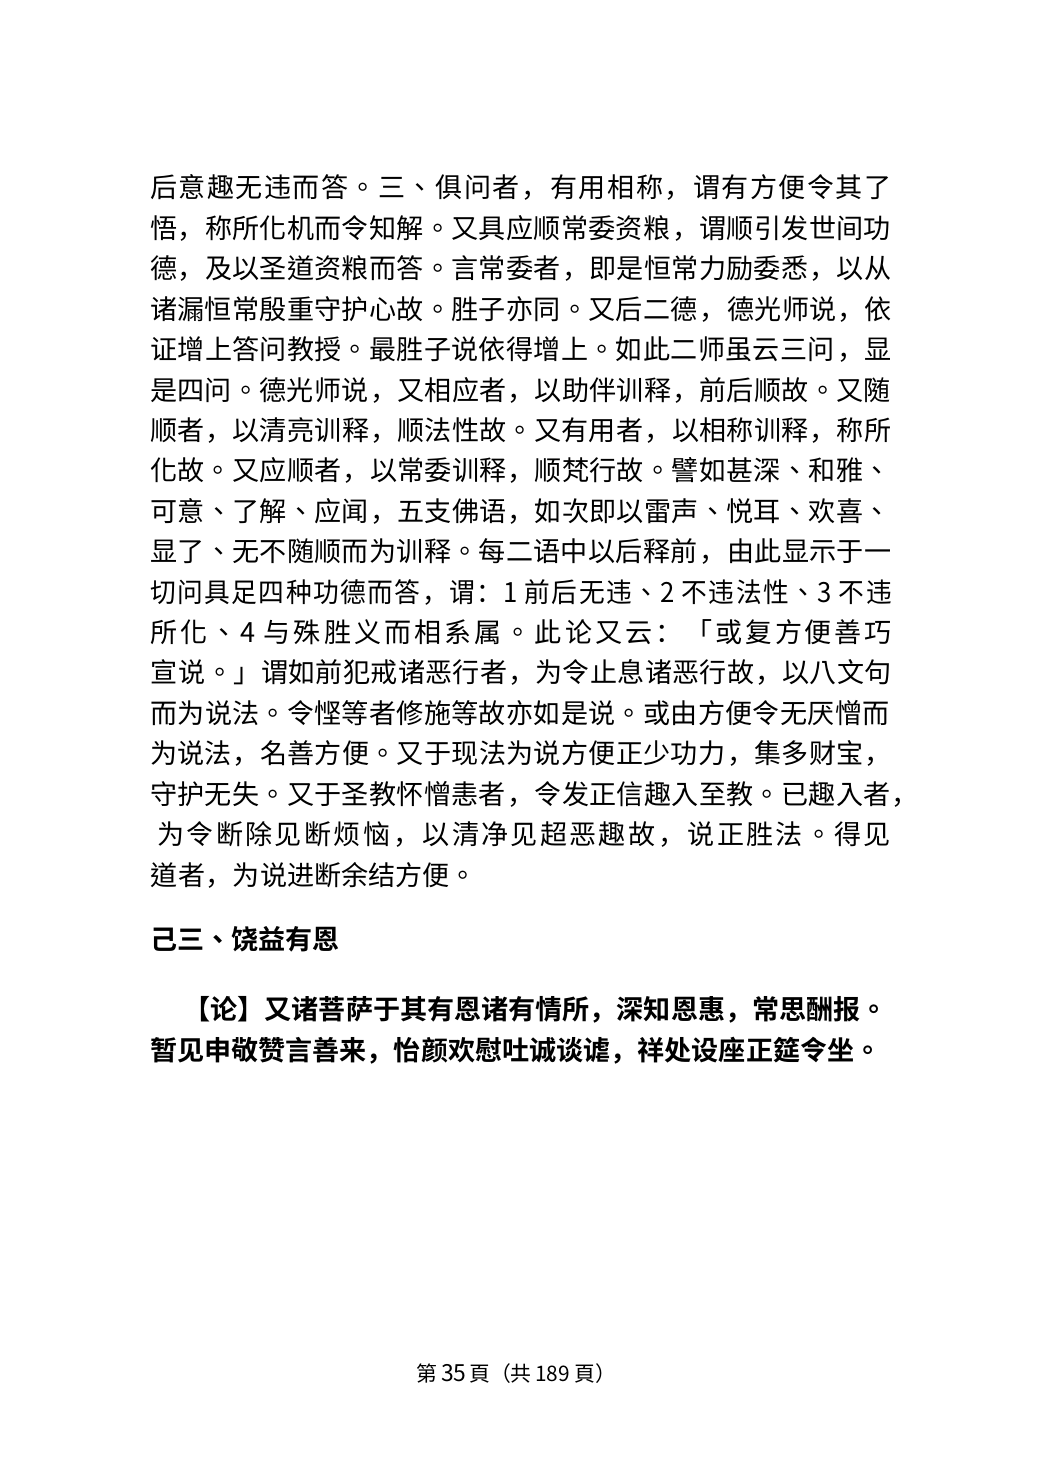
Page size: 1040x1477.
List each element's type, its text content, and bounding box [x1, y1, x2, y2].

text 后意趣无违而答。三、俱问者，有用相称，谓有方便令其了悟，称所化机而令知解。又具应顺常委资粮，谓顺引发世间功德，及以圣道资粮而答。言常委者，即是恒常力励委悉，以从诸漏恒常殷重守护心故。胜子亦同。又后二德，德光师说，依证增上答问教授。最胜子说依得增上。如此二师虽云三问，显是四问。德光师说，又相应者，以助伴训释，前后顺故。又随顺者，以清亮训释，顺法性故。又有用者，以相称训释，称所化故。又应顺者，以常委训释，顺梵行故。譬如甚深、和雅、可意、了解、应闻，五支佛语，如次即以雷声、悦耳、欢喜、显了、无不随顺而为训释。每二语中以后释前，由此显示于一切问具足四种功德而答，谓：1前后无违、2不违法性、3不违 所化、4与殊胜义而相系属。此论又云：「或复方便善巧宣说。」谓如前犯戒诸恶行者，为令止息诸恶行故，以八文句而为说法。令悭等者修施等故亦如是说。或由方便令无厌憎而为说法，名善方便。又于现法为说方便正少功力，集多财宝，守护无失。又于圣教怀憎恚者，令发正信趣入至教。已趣入者， 为令断除见断烦恼，以清净见超恶趣故，说正胜法。得见道者，为说进断余结方便。 [150, 166, 892, 893]
text 【论】又诸菩萨于其有恩诸有情所，深知恩惠，常思酬报。暂见申敬赞言善来，怡颜欢慰吐诚谈谑，祥处设座正筵令坐。 [150, 988, 890, 1068]
subtitle ⼰三、饶益有恩 [150, 918, 921, 957]
